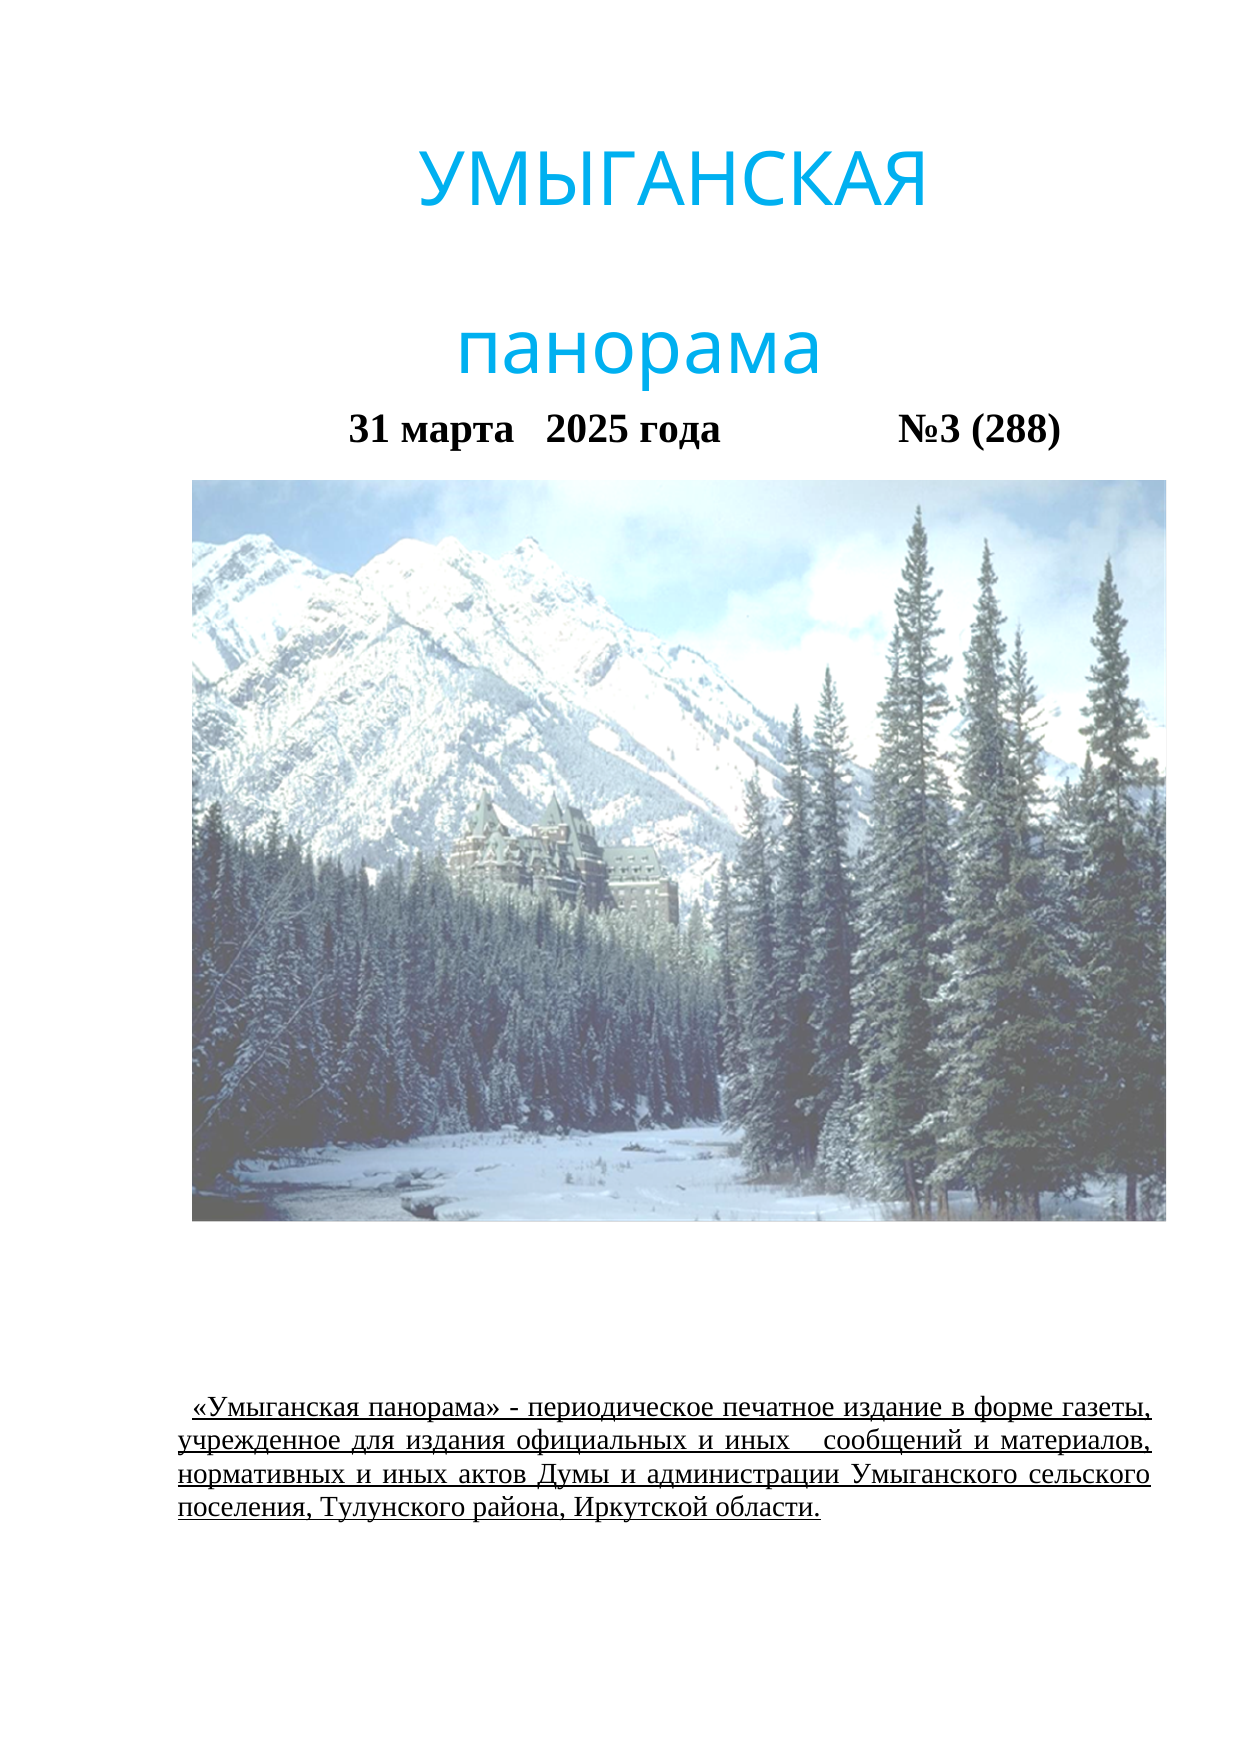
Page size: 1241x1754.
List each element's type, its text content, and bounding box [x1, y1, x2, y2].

text «Умыганская панорама» - периодическое печатное издание в форме газеты, учрежденное для издания официальных и иных сообщений и материалов, нормативных и иных актов Думы и администрации Умыганского сельского поселения, Тулунского района, Иркутской области. [177, 1452, 1152, 1523]
picture [192, 480, 1167, 1222]
text «Умыганская панорама» - периодическое печатное издание в форме газеты, учрежденное для издания официальных и иных сообщений и материалов, нормативных и иных актов Думы и администрации Умыганского сельского поселения, Тулунского района, Иркутской области. [177, 1389, 1152, 1451]
text 31 марта 2025 года №3 (288) [177, 403, 1152, 451]
